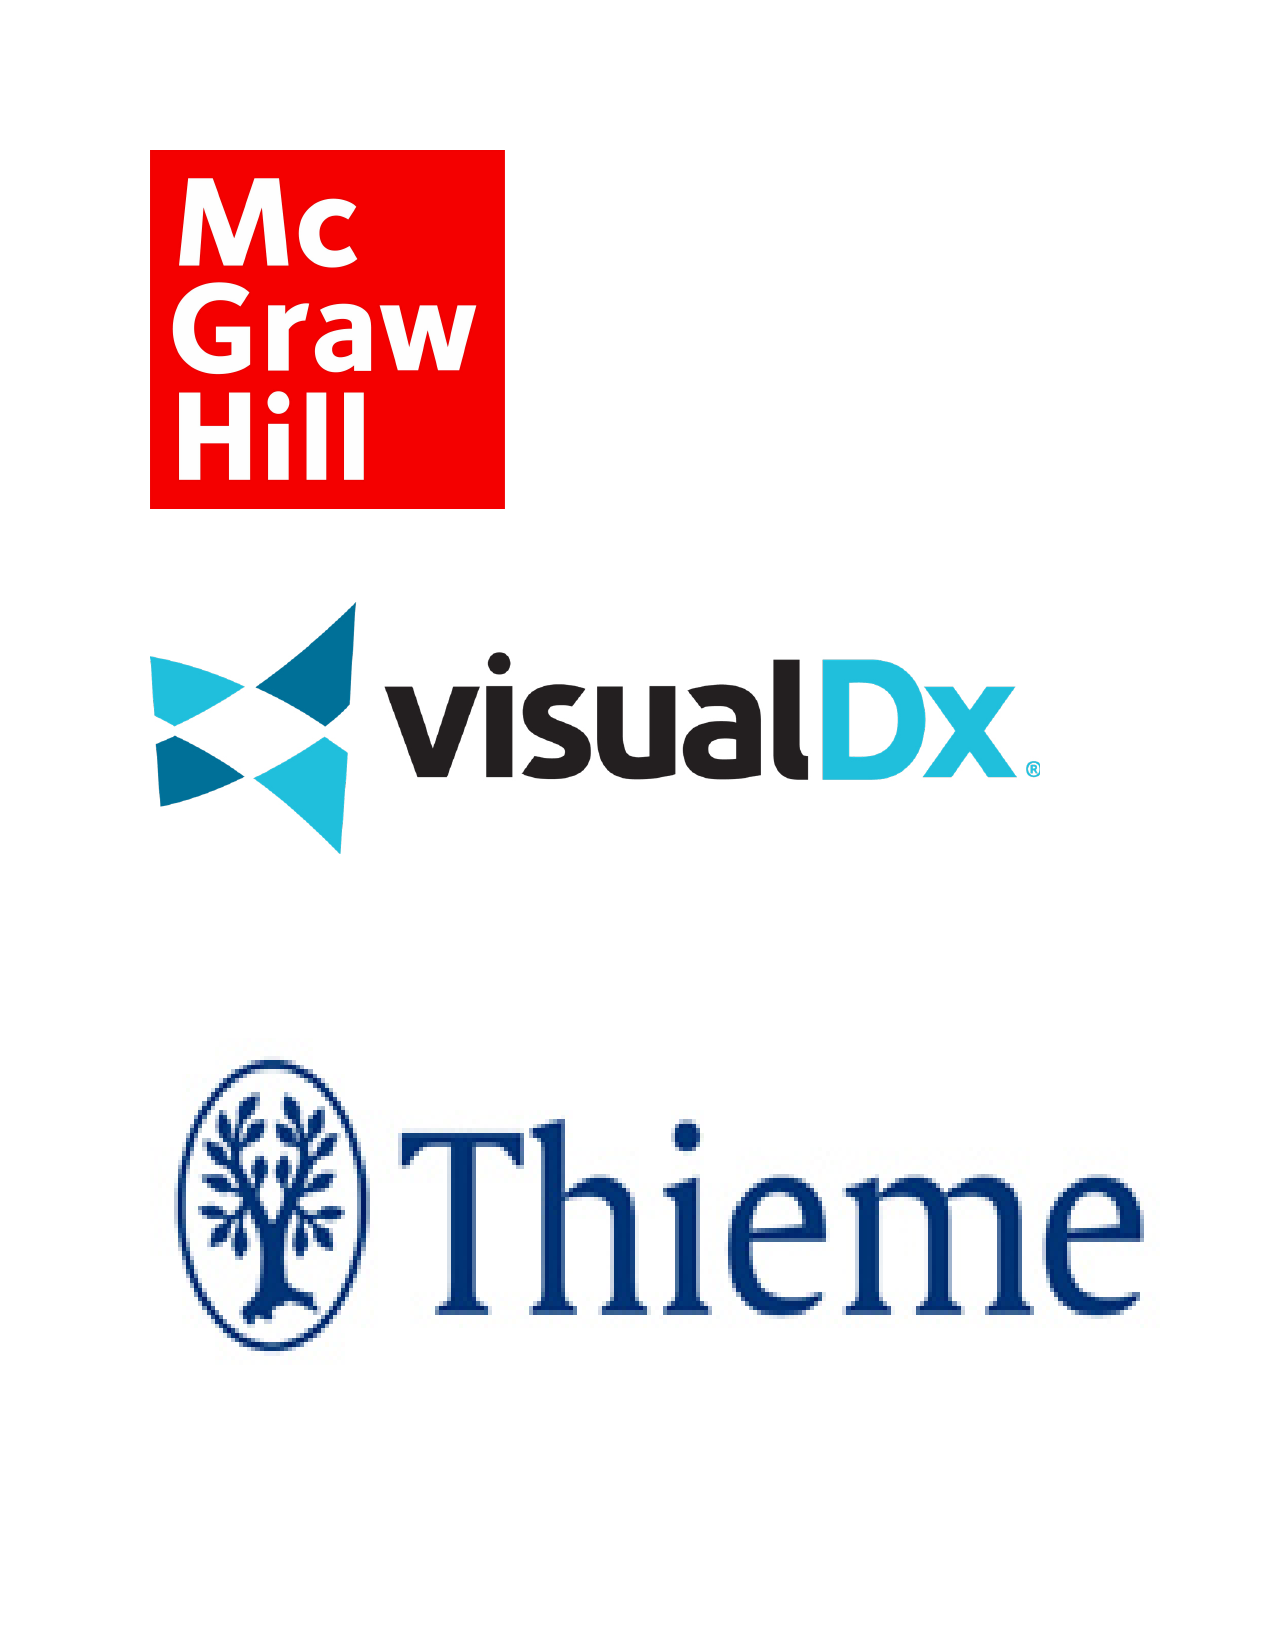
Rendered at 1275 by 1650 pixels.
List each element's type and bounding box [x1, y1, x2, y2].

picture [150, 602, 1040, 854]
picture [150, 1038, 1169, 1379]
picture [150, 150, 505, 509]
